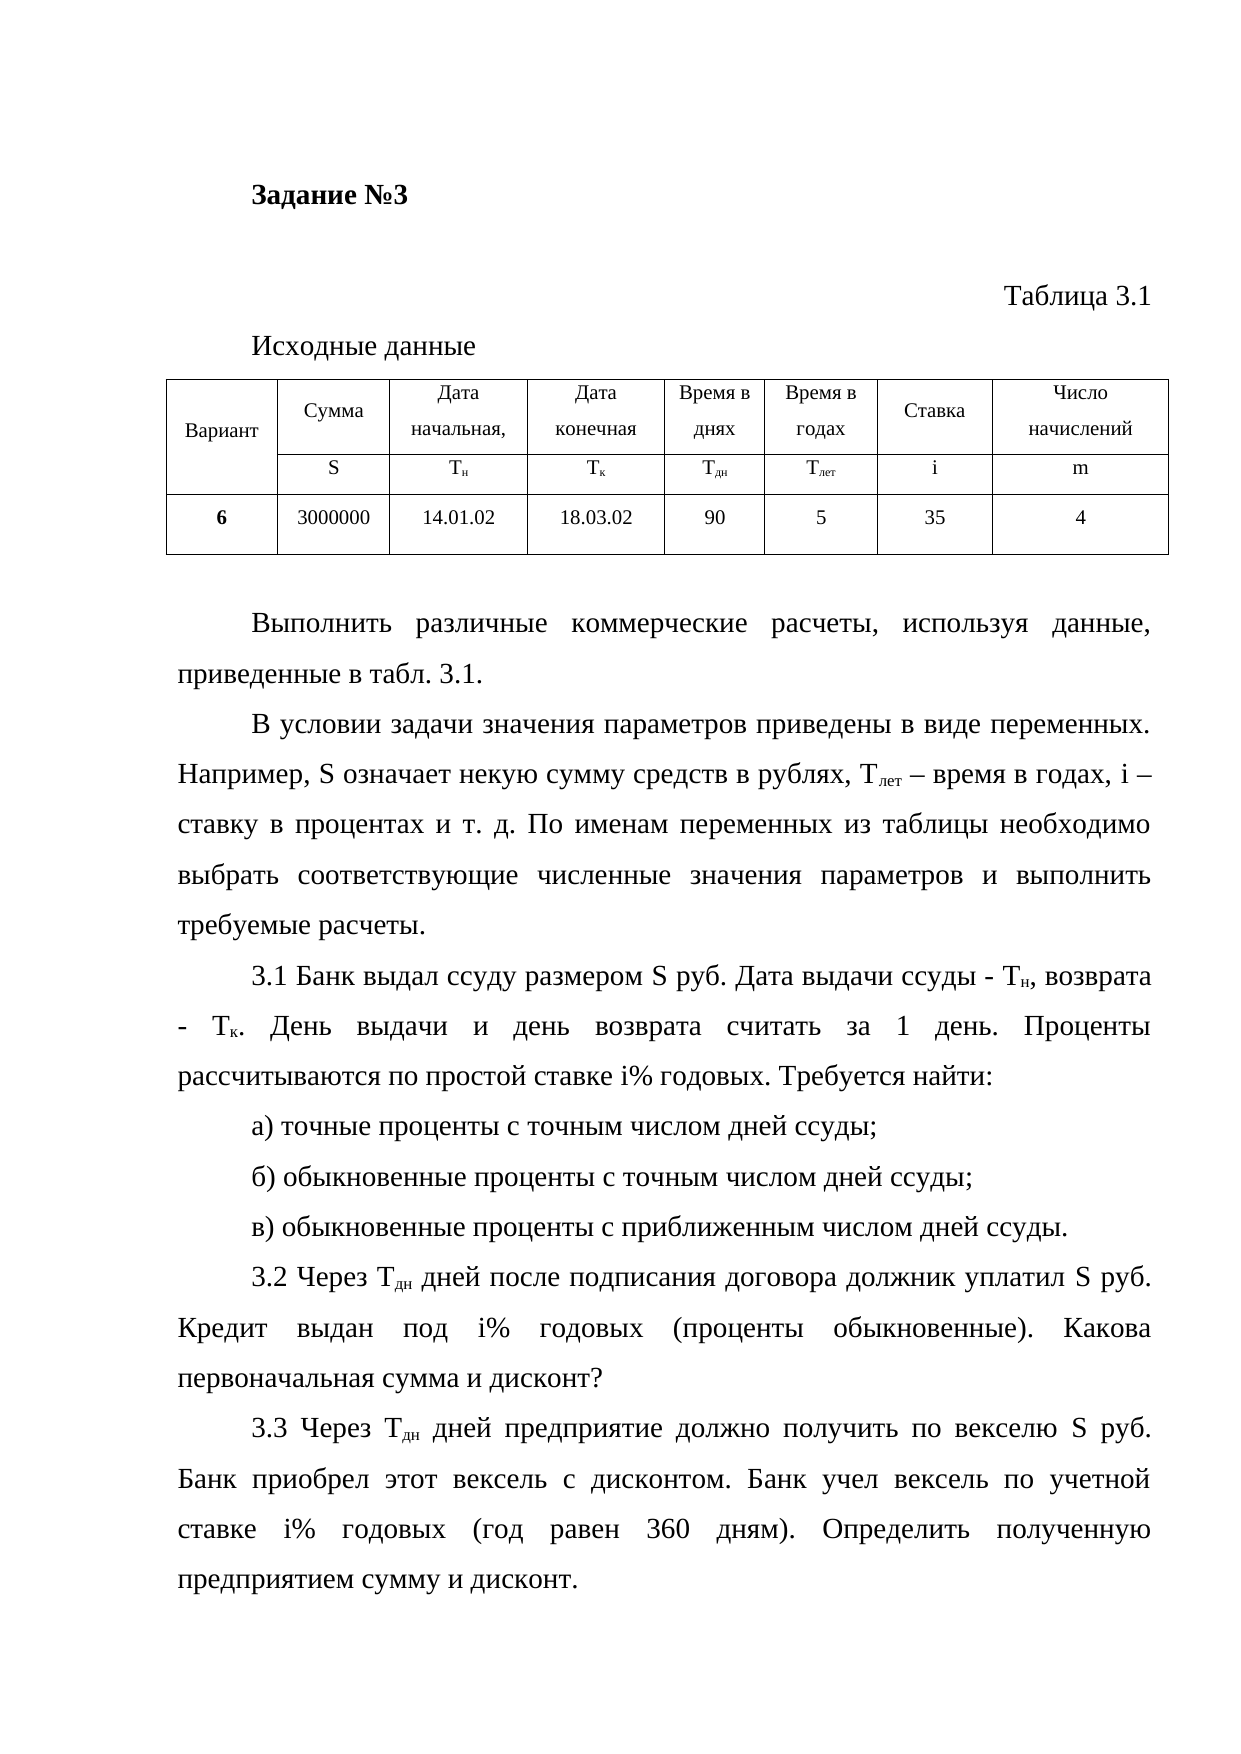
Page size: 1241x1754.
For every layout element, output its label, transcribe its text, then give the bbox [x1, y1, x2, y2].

text б) обыкновенные проценты с точным числом дней ссуды; [177, 1159, 1152, 1192]
table_header Время в годах [765, 380, 877, 454]
text Выполнить различные коммерческие расчеты, используя данные, приведенные в табл. 3.1. [177, 605, 1152, 689]
table_header Ставка [878, 380, 992, 454]
text а) точные проценты с точным числом дней ссуды; [177, 1108, 1152, 1142]
text 3.2 Через Тдн дней после подписания договора должник уплатил S руб. Кредит выдан под i% годовых (проценты обыкновенные). Какова первоначальная сумма и дисконт? [177, 1259, 1152, 1394]
table_header Время в днях [665, 380, 764, 454]
table_header Дата начальная, [390, 380, 527, 454]
text В условии задачи значения параметров приведены в виде переменных. Например, S означает некую сумму средств в рублях, Тлет – время в годах, i – ставку в процентах и т. д. По именам переменных из таблицы необходимо выбрать соответствующие численные значения параметров и выполнить требуемые расчеты. [177, 706, 1152, 941]
text Исходные данные [177, 328, 1152, 362]
table_cell i [878, 455, 992, 493]
table_header Вариант [167, 380, 277, 493]
table_cell 5 [765, 495, 877, 554]
table_cell Тк [528, 455, 664, 493]
table_cell Тлет [765, 455, 877, 493]
table_cell Тн [390, 455, 527, 493]
subtitle Задание №3 [177, 177, 1152, 211]
table_cell 4 [993, 495, 1168, 554]
table_cell 18.03.02 [528, 495, 664, 554]
text в) обыкновенные проценты с приближенным числом дней ссуды. [177, 1209, 1152, 1243]
table_cell 90 [665, 495, 764, 554]
table_cell 6 [167, 495, 277, 554]
table_cell S [278, 455, 389, 493]
table_cell Тдн [665, 455, 764, 493]
table_header Сумма [278, 380, 389, 454]
text 3.3 Через Тдн дней предприятие должно получить по векселю S руб. Банк приобрел этот вексель с дисконтом. Банк учел вексель по учетной ставке i% годовых (год равен 360 дням). Определить полученную предприятием сумму и дисконт. [177, 1410, 1152, 1595]
table_cell 35 [878, 495, 992, 554]
text Таблица 3.1 [177, 278, 1152, 312]
table_cell 14.01.02 [390, 495, 527, 554]
table_cell 3000000 [278, 495, 389, 554]
table_header Число начислений [993, 380, 1168, 454]
text 3.1 Банк выдал ссуду размером S руб. Дата выдачи ссуды - Tн, возврата - Тк. День выдачи и день возврата считать за 1 день. Проценты рассчитываются по простой ставке i% годовых. Требуется найти: [177, 958, 1152, 1092]
table_header Дата конечная [528, 380, 664, 454]
table_cell m [993, 455, 1168, 493]
